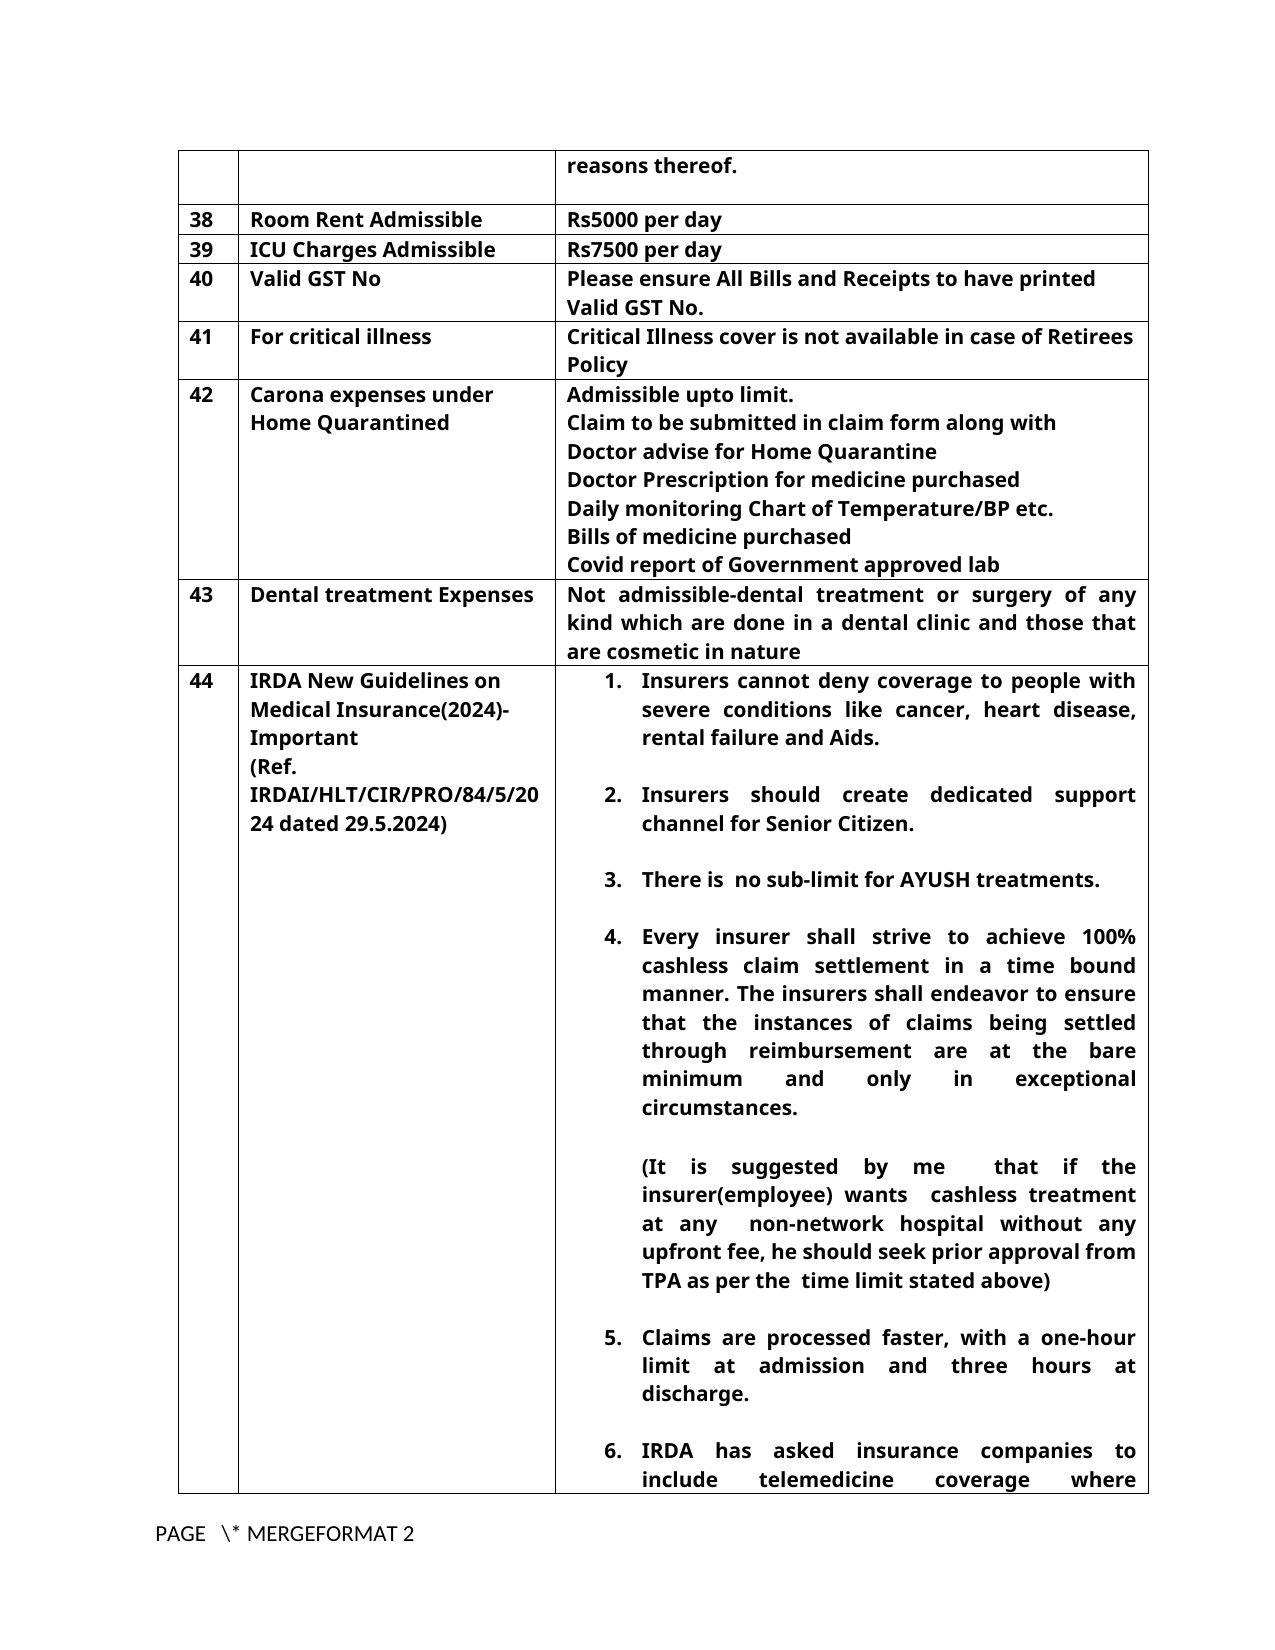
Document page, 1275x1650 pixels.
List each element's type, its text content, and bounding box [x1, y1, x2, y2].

table_cell Rs7500 per day [556, 235, 1148, 263]
table_cell Rs5000 per day [556, 205, 1148, 234]
table_cell Admissible upto limit. Claim to be submitted in claim form along with Doctor advise for Home Quarantine Doctor Prescription for medicine purchased Daily monitoring Chart of Temperature/BP etc. Bills of medicine purchased Covid report of Government approved lab [556, 380, 1148, 579]
table_cell 43 [179, 580, 238, 665]
table_cell 44 [179, 666, 238, 1493]
table_cell 38 [179, 205, 238, 234]
table_cell Please ensure All Bills and Receipts to have printed Valid GST No. [556, 264, 1148, 321]
table_cell 41 [179, 322, 238, 379]
table_cell Room Rent Admissible [239, 205, 555, 234]
table_cell 39 [179, 235, 238, 263]
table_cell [239, 666, 555, 1493]
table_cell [239, 151, 555, 204]
table_cell Valid GST No [239, 264, 555, 321]
table_cell Not admissible-dental treatment or surgery of any kind which are done in a dental clinic and those that are cosmetic in nature [556, 580, 1148, 665]
table_cell 40 [179, 264, 238, 321]
table_cell Carona expenses under Home Quarantined [239, 380, 555, 579]
table_cell 37 [179, 151, 238, 204]
table_cell ICU Charges Admissible [239, 235, 555, 263]
table_cell Critical Illness cover is not available in case of Retirees Policy [556, 322, 1148, 379]
table_cell For critical illness [239, 322, 555, 379]
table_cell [556, 151, 1148, 204]
table_cell Dental treatment Expenses [239, 580, 555, 665]
table_cell 42 [179, 380, 238, 579]
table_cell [556, 666, 1148, 1493]
